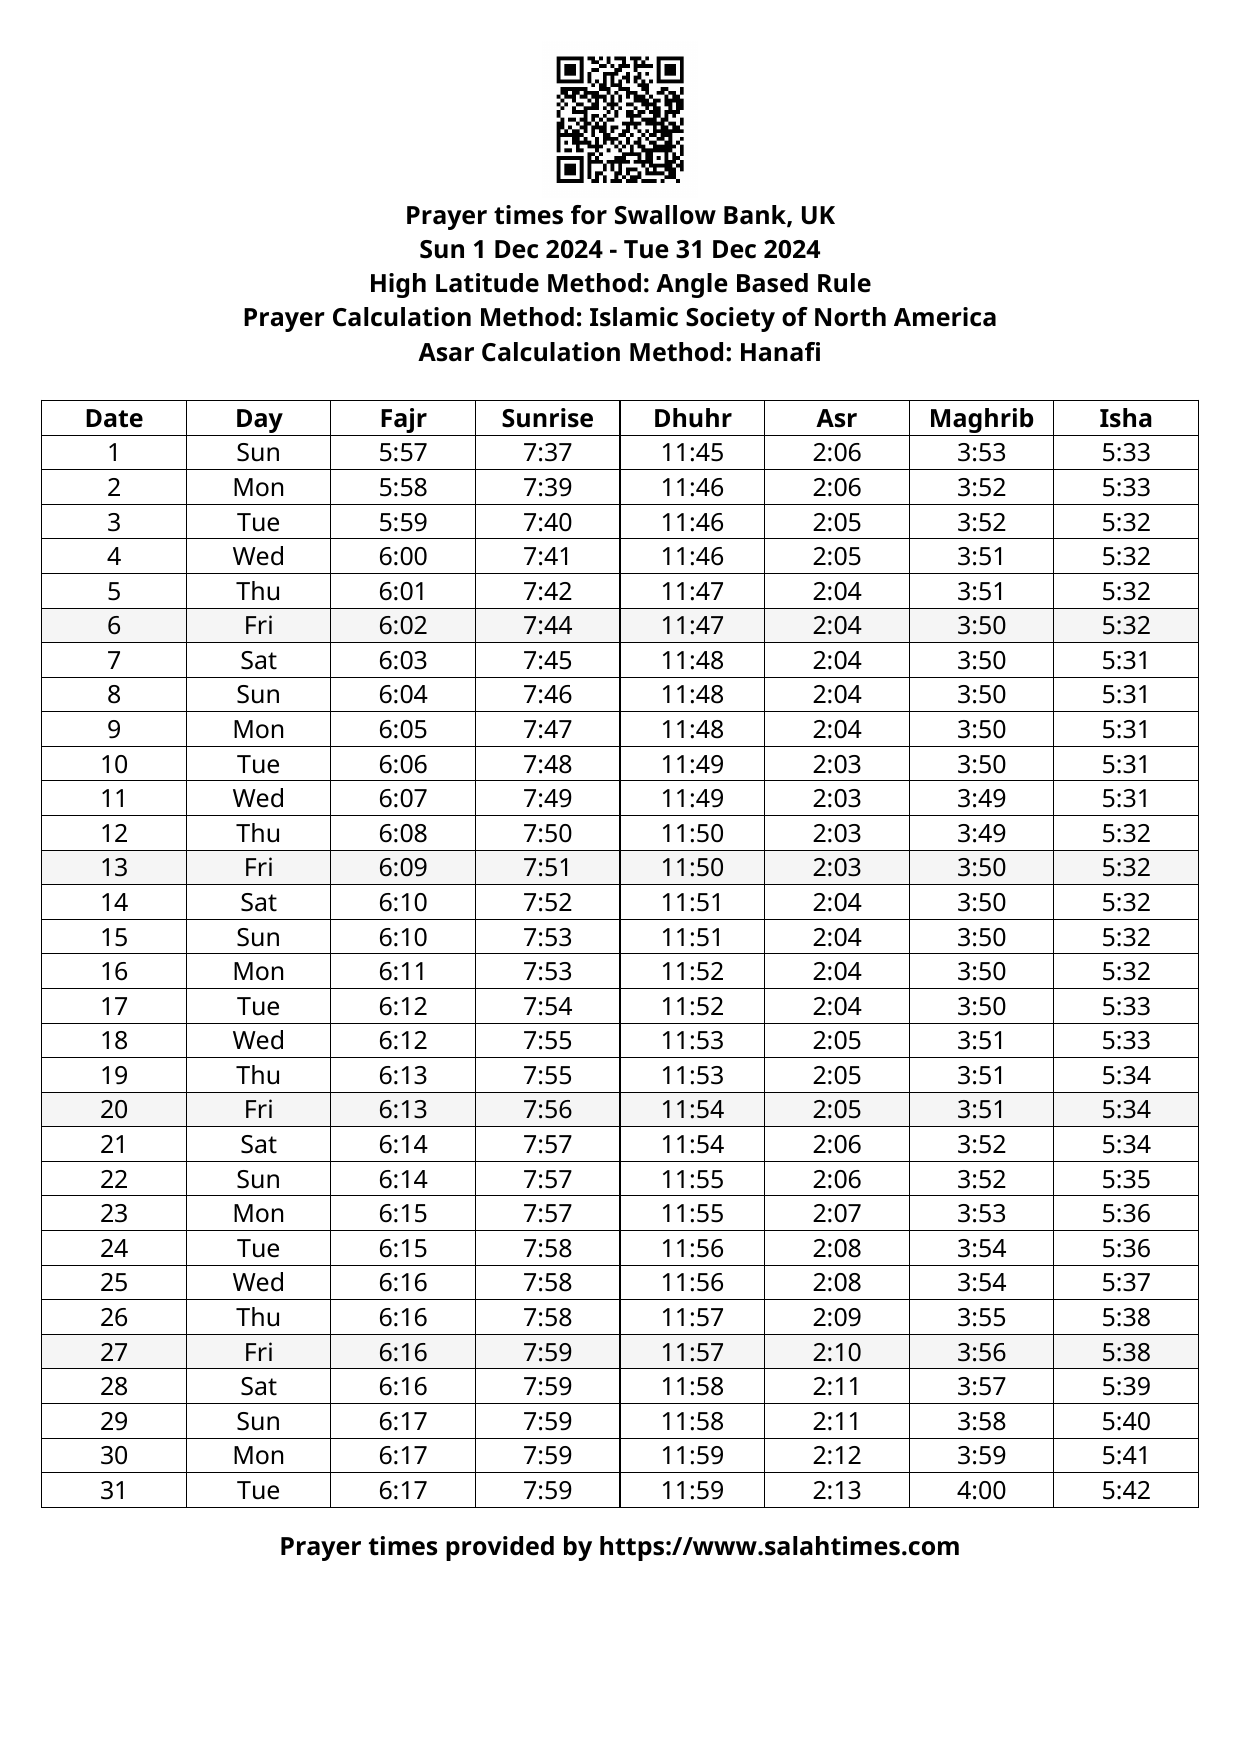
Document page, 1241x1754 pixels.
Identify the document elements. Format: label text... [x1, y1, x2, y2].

table_cell 20 [42, 1093, 186, 1126]
table_cell 2:05 [765, 505, 909, 538]
table_cell 3:57 [910, 1369, 1053, 1403]
table_cell 3:49 [910, 816, 1053, 849]
table_cell 29 [42, 1404, 186, 1437]
table_cell 11:46 [621, 470, 764, 504]
table_cell 11:50 [621, 851, 764, 884]
table_cell 6:16 [331, 1335, 475, 1368]
table_cell 6:07 [331, 781, 475, 815]
table_cell 2:04 [765, 712, 909, 746]
table_cell Sun [187, 678, 330, 711]
table_cell 6:00 [331, 539, 475, 573]
table_cell 3 [42, 505, 186, 538]
table_cell 6:08 [331, 816, 475, 849]
table_cell 16 [42, 954, 186, 988]
table_cell 11:47 [621, 609, 764, 642]
table_cell 5:40 [1054, 1404, 1198, 1437]
table_cell 5:38 [1054, 1335, 1198, 1368]
table_cell 6:17 [331, 1404, 475, 1437]
table_cell 7:57 [476, 1127, 619, 1161]
table_cell 3:50 [910, 920, 1053, 953]
table_cell Wed [187, 781, 330, 815]
table_cell 2:13 [765, 1473, 909, 1507]
table_cell 6:14 [331, 1127, 475, 1161]
table_cell 6:13 [331, 1093, 475, 1126]
table_cell Sat [187, 1369, 330, 1403]
table_cell 5:32 [1054, 885, 1198, 919]
text Prayer times provided by https://www.salahtimes.com [42, 1528, 1198, 1563]
table_cell 11:55 [621, 1196, 764, 1230]
table_cell 5:32 [1054, 851, 1198, 884]
table_cell 7:59 [476, 1369, 619, 1403]
table_cell 3:50 [910, 609, 1053, 642]
table_header Day [187, 401, 330, 434]
table_cell Tue [187, 1473, 330, 1507]
table_cell 2:05 [765, 539, 909, 573]
table_cell 6:15 [331, 1196, 475, 1230]
table_cell Tue [187, 747, 330, 780]
table_cell 11:45 [621, 436, 764, 469]
table_cell Tue [187, 505, 330, 538]
table_cell 6:17 [331, 1473, 475, 1507]
table_cell 2:08 [765, 1231, 909, 1264]
table_cell 2 [42, 470, 186, 504]
table_cell 6:01 [331, 574, 475, 607]
table_cell 11:48 [621, 678, 764, 711]
table_cell Mon [187, 712, 330, 746]
table_cell 2:06 [765, 470, 909, 504]
table_cell Fri [187, 609, 330, 642]
table_cell 6:16 [331, 1369, 475, 1403]
table_cell 6:12 [331, 1024, 475, 1057]
table_cell Sun [187, 920, 330, 953]
table_cell 6:11 [331, 954, 475, 988]
table_cell 4:00 [910, 1473, 1053, 1507]
table_cell 14 [42, 885, 186, 919]
table_cell 23 [42, 1196, 186, 1230]
table_cell 3:52 [910, 505, 1053, 538]
table_cell 3:52 [910, 1127, 1053, 1161]
table_cell 3:50 [910, 885, 1053, 919]
table_cell 5:59 [331, 505, 475, 538]
table_cell Thu [187, 1058, 330, 1092]
table_cell 5:37 [1054, 1266, 1198, 1299]
table_cell 2:04 [765, 643, 909, 677]
table_header Asr [765, 401, 909, 434]
table_cell 12 [42, 816, 186, 849]
table_cell 6:09 [331, 851, 475, 884]
table_cell 3:50 [910, 678, 1053, 711]
table_cell 5:32 [1054, 609, 1198, 642]
table_cell 11:59 [621, 1439, 764, 1472]
table_cell 5:32 [1054, 816, 1198, 849]
table_header Maghrib [910, 401, 1053, 434]
table_cell 5:31 [1054, 781, 1198, 815]
table_cell 5:31 [1054, 678, 1198, 711]
table_cell 25 [42, 1266, 186, 1299]
table_cell 2:04 [765, 989, 909, 1022]
table_cell 2:06 [765, 1162, 909, 1195]
table_cell 11:53 [621, 1058, 764, 1092]
table_cell 6:05 [331, 712, 475, 746]
table_cell 6 [42, 609, 186, 642]
table_cell 7:59 [476, 1473, 619, 1507]
table_cell 3:52 [910, 470, 1053, 504]
table_cell 7:57 [476, 1196, 619, 1230]
table_cell 3:53 [910, 1196, 1053, 1230]
table_cell Sat [187, 1127, 330, 1161]
table_cell Sun [187, 436, 330, 469]
table_cell 6:06 [331, 747, 475, 780]
table_cell Fri [187, 851, 330, 884]
table_cell 5:36 [1054, 1231, 1198, 1264]
table_cell 6:16 [331, 1266, 475, 1299]
table_header Sunrise [476, 401, 619, 434]
table_cell 11:53 [621, 1024, 764, 1057]
table_cell 5:33 [1054, 436, 1198, 469]
table_cell 5:34 [1054, 1127, 1198, 1161]
table_cell 2:04 [765, 574, 909, 607]
table_cell 5:32 [1054, 505, 1198, 538]
table_cell 7:53 [476, 920, 619, 953]
table_cell 5:33 [1054, 1024, 1198, 1057]
table_cell 11:54 [621, 1093, 764, 1126]
table_cell 5:33 [1054, 470, 1198, 504]
table_cell Sat [187, 885, 330, 919]
text Prayer Calculation Method: Islamic Society of North America [42, 300, 1198, 334]
table_cell 11:46 [621, 539, 764, 573]
table_cell Tue [187, 989, 330, 1022]
table_header Isha [1054, 401, 1198, 434]
table_cell Thu [187, 574, 330, 607]
table_cell 28 [42, 1369, 186, 1403]
table_cell 15 [42, 920, 186, 953]
table_cell 11:47 [621, 574, 764, 607]
table_cell 7:56 [476, 1093, 619, 1126]
table_cell Sun [187, 1404, 330, 1437]
table_cell 30 [42, 1439, 186, 1472]
table_cell 7:52 [476, 885, 619, 919]
table_cell 3:53 [910, 436, 1053, 469]
table_cell 5:42 [1054, 1473, 1198, 1507]
table_cell 7:57 [476, 1162, 619, 1195]
table_cell 2:03 [765, 781, 909, 815]
table_cell 9 [42, 712, 186, 746]
table_cell 5:34 [1054, 1058, 1198, 1092]
table_cell 11:52 [621, 989, 764, 1022]
table_header Dhuhr [621, 401, 764, 434]
table_cell 11:48 [621, 712, 764, 746]
table_cell Mon [187, 1439, 330, 1472]
table_cell 3:51 [910, 1093, 1053, 1126]
table_cell 3:55 [910, 1300, 1053, 1334]
table_cell 7:55 [476, 1058, 619, 1092]
table_cell 11:50 [621, 816, 764, 849]
table_cell 7:48 [476, 747, 619, 780]
table_cell 3:52 [910, 1162, 1053, 1195]
table_cell 11:49 [621, 781, 764, 815]
table_cell 3:51 [910, 1024, 1053, 1057]
table_cell 5:41 [1054, 1439, 1198, 1472]
table_cell 7:58 [476, 1231, 619, 1264]
table_cell 7:58 [476, 1300, 619, 1334]
table_cell 3:54 [910, 1266, 1053, 1299]
table_cell 11:48 [621, 643, 764, 677]
table_cell 7:49 [476, 781, 619, 815]
table_cell 2:11 [765, 1404, 909, 1437]
table_cell 7:59 [476, 1439, 619, 1472]
table_cell 7:47 [476, 712, 619, 746]
table_cell 6:13 [331, 1058, 475, 1092]
table_cell 31 [42, 1473, 186, 1507]
table_cell 2:08 [765, 1266, 909, 1299]
table_cell Mon [187, 1196, 330, 1230]
table_cell Fri [187, 1335, 330, 1368]
table_cell 1 [42, 436, 186, 469]
table_cell 11:54 [621, 1127, 764, 1161]
table_cell 6:03 [331, 643, 475, 677]
table_cell 7:51 [476, 851, 619, 884]
table_cell 11:49 [621, 747, 764, 780]
table_cell 11:57 [621, 1300, 764, 1334]
table_cell 3:54 [910, 1231, 1053, 1264]
table_cell 3:51 [910, 1058, 1053, 1092]
table_cell Mon [187, 954, 330, 988]
table_cell 10 [42, 747, 186, 780]
table_cell 2:07 [765, 1196, 909, 1230]
table_cell 7:55 [476, 1024, 619, 1057]
table_cell 11:51 [621, 920, 764, 953]
table_cell 2:05 [765, 1058, 909, 1092]
table_cell 5 [42, 574, 186, 607]
table_cell 6:12 [331, 989, 475, 1022]
table_cell 3:50 [910, 643, 1053, 677]
table_cell 11:55 [621, 1162, 764, 1195]
table_cell 3:50 [910, 712, 1053, 746]
table_cell 3:50 [910, 954, 1053, 988]
table_cell 3:51 [910, 539, 1053, 573]
table_cell 2:12 [765, 1439, 909, 1472]
table_cell 5:36 [1054, 1196, 1198, 1230]
table_cell 7:45 [476, 643, 619, 677]
table_cell 3:50 [910, 851, 1053, 884]
table_cell Sat [187, 643, 330, 677]
text Asar Calculation Method: Hanafi [42, 334, 1198, 368]
table_cell 2:09 [765, 1300, 909, 1334]
table_cell 27 [42, 1335, 186, 1368]
table_cell 5:38 [1054, 1300, 1198, 1334]
table_cell 7:41 [476, 539, 619, 573]
table_cell 5:32 [1054, 574, 1198, 607]
table_cell 7:42 [476, 574, 619, 607]
table_cell 2:03 [765, 851, 909, 884]
table_cell 6:14 [331, 1162, 475, 1195]
table_cell 2:04 [765, 609, 909, 642]
table_cell 7 [42, 643, 186, 677]
table_cell 11 [42, 781, 186, 815]
table_cell 6:10 [331, 920, 475, 953]
table_cell 7:53 [476, 954, 619, 988]
table_cell 7:44 [476, 609, 619, 642]
table_cell 7:39 [476, 470, 619, 504]
table_cell 2:05 [765, 1093, 909, 1126]
table_cell 24 [42, 1231, 186, 1264]
table_cell 11:58 [621, 1369, 764, 1403]
table_cell 2:05 [765, 1024, 909, 1057]
table_cell 2:03 [765, 747, 909, 780]
table_cell 5:57 [331, 436, 475, 469]
table_cell 5:34 [1054, 1093, 1198, 1126]
table_cell 5:31 [1054, 712, 1198, 746]
table_cell 2:06 [765, 1127, 909, 1161]
table_cell 13 [42, 851, 186, 884]
table_cell 18 [42, 1024, 186, 1057]
table_cell 3:50 [910, 747, 1053, 780]
table_cell 6:10 [331, 885, 475, 919]
table_cell 2:04 [765, 920, 909, 953]
table_cell 11:57 [621, 1335, 764, 1368]
table_cell 2:04 [765, 954, 909, 988]
text Sun 1 Dec 2024 - Tue 31 Dec 2024 [42, 232, 1198, 266]
table_cell 7:59 [476, 1404, 619, 1437]
table_cell 6:02 [331, 609, 475, 642]
table_cell Mon [187, 470, 330, 504]
table_cell 3:51 [910, 574, 1053, 607]
table_cell 5:39 [1054, 1369, 1198, 1403]
table_cell 7:59 [476, 1335, 619, 1368]
table_cell 5:33 [1054, 989, 1198, 1022]
text Prayer times for Swallow Bank, UK [42, 198, 1198, 232]
table_cell Sun [187, 1162, 330, 1195]
table_cell 6:17 [331, 1439, 475, 1472]
table_cell 17 [42, 989, 186, 1022]
table_cell 11:51 [621, 885, 764, 919]
table_cell 3:49 [910, 781, 1053, 815]
table_cell 2:04 [765, 885, 909, 919]
table_cell 11:56 [621, 1231, 764, 1264]
table_cell 7:46 [476, 678, 619, 711]
table_cell 7:54 [476, 989, 619, 1022]
table_header Date [42, 401, 186, 434]
table_cell 21 [42, 1127, 186, 1161]
table_header Fajr [331, 401, 475, 434]
table_cell Wed [187, 539, 330, 573]
table_cell 7:37 [476, 436, 619, 469]
table_cell 3:58 [910, 1404, 1053, 1437]
table_cell 5:32 [1054, 954, 1198, 988]
text High Latitude Method: Angle Based Rule [42, 266, 1198, 300]
table_cell 8 [42, 678, 186, 711]
table_cell 6:04 [331, 678, 475, 711]
table_cell 2:11 [765, 1369, 909, 1403]
table_cell 11:59 [621, 1473, 764, 1507]
table_cell 7:58 [476, 1266, 619, 1299]
table_cell Thu [187, 1300, 330, 1334]
table_cell 11:52 [621, 954, 764, 988]
table_cell 5:32 [1054, 920, 1198, 953]
table_cell 5:58 [331, 470, 475, 504]
table_cell 22 [42, 1162, 186, 1195]
table_cell 5:32 [1054, 539, 1198, 573]
table_cell 6:15 [331, 1231, 475, 1264]
table_cell 3:59 [910, 1439, 1053, 1472]
table_cell 5:31 [1054, 747, 1198, 780]
table_cell 2:04 [765, 678, 909, 711]
table_cell 2:10 [765, 1335, 909, 1368]
table_cell 6:16 [331, 1300, 475, 1334]
table_cell Fri [187, 1093, 330, 1126]
table_cell Tue [187, 1231, 330, 1264]
table_cell 19 [42, 1058, 186, 1092]
table_cell 4 [42, 539, 186, 573]
table_cell 3:50 [910, 989, 1053, 1022]
table_cell 2:06 [765, 436, 909, 469]
table_cell Thu [187, 816, 330, 849]
table_cell 7:40 [476, 505, 619, 538]
table_cell 11:56 [621, 1266, 764, 1299]
table_cell 5:35 [1054, 1162, 1198, 1195]
table_cell 11:58 [621, 1404, 764, 1437]
table_cell 26 [42, 1300, 186, 1334]
table_cell 3:56 [910, 1335, 1053, 1368]
table_cell Wed [187, 1024, 330, 1057]
picture [542, 41, 699, 198]
table_cell 5:31 [1054, 643, 1198, 677]
table_cell 11:46 [621, 505, 764, 538]
table_cell 7:50 [476, 816, 619, 849]
table_cell 2:03 [765, 816, 909, 849]
table_cell Wed [187, 1266, 330, 1299]
